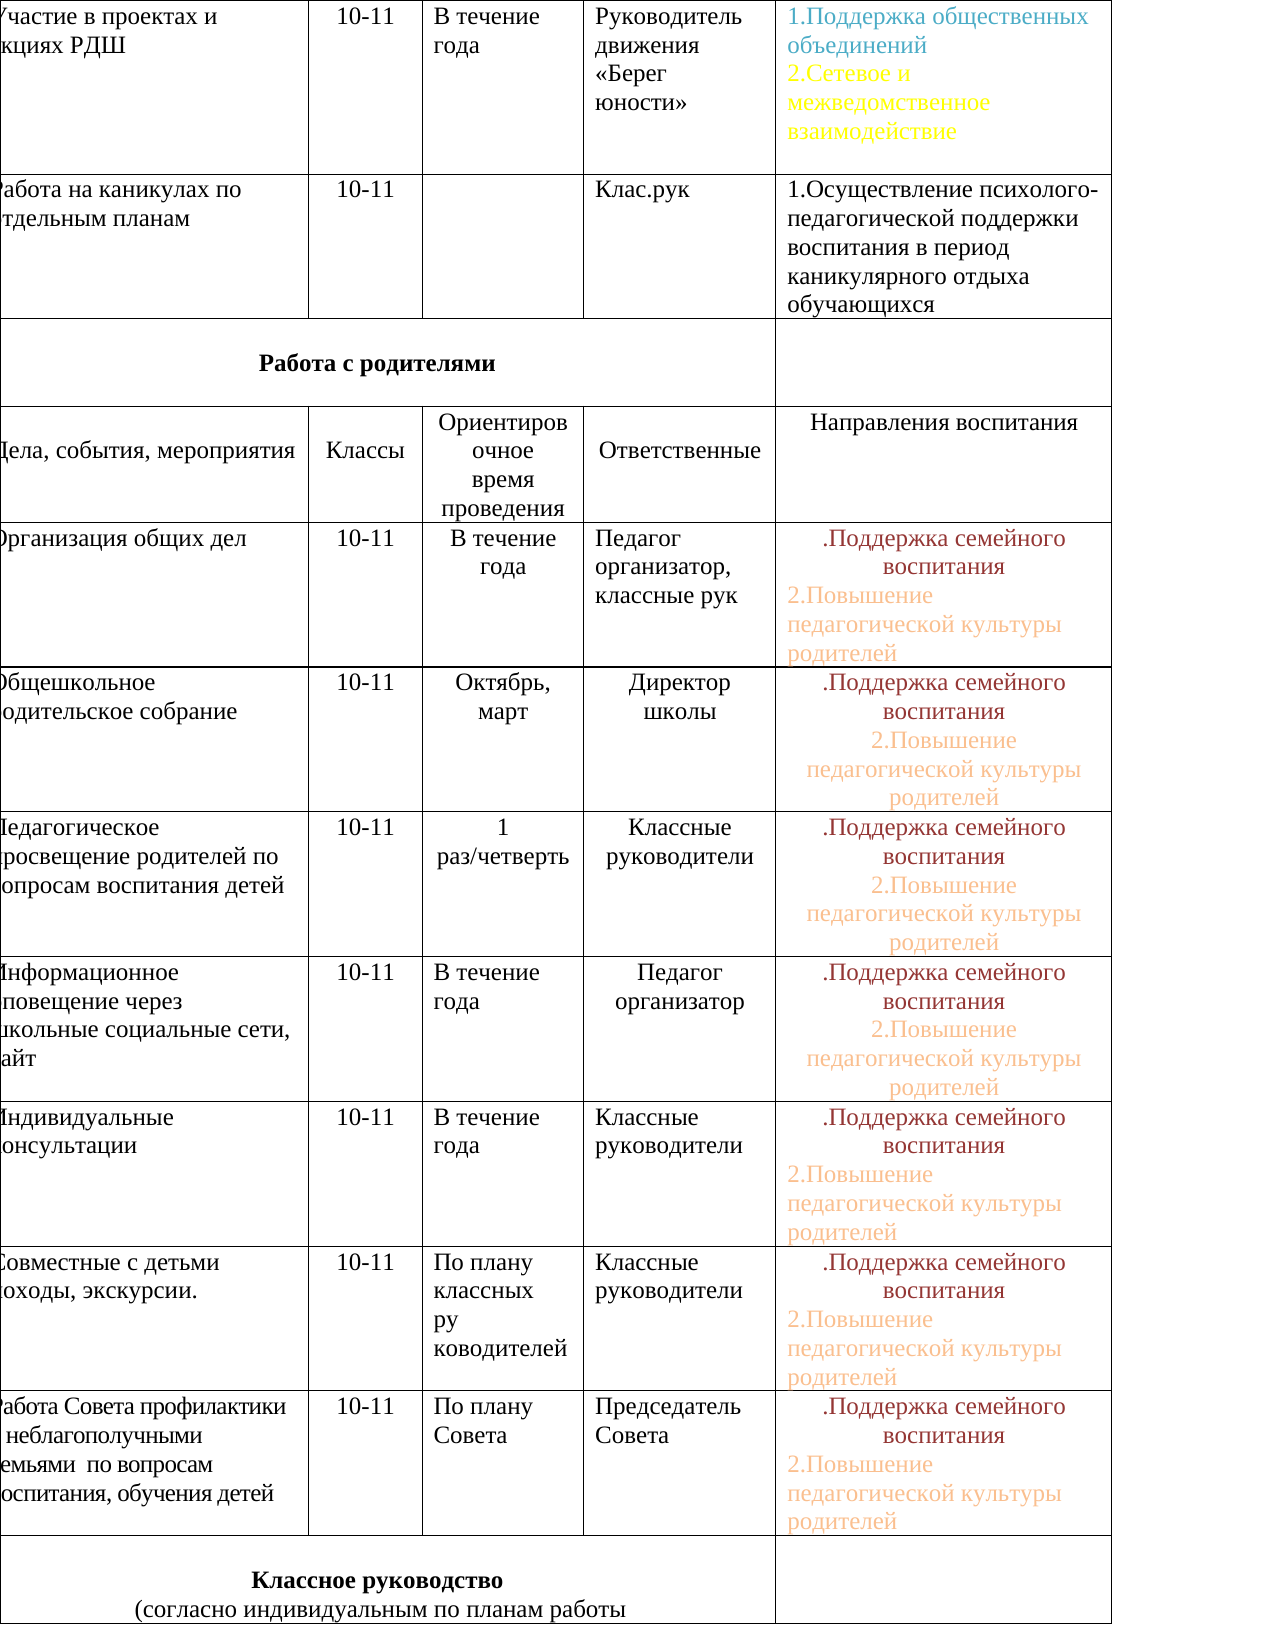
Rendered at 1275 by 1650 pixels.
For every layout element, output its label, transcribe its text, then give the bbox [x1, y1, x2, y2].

table_cell Классные руководители [584, 1247, 775, 1390]
table_cell 10-11 [309, 175, 422, 318]
table_cell Ориентировочное время проведения [423, 407, 583, 522]
table_cell 10-11 [309, 957, 422, 1101]
table_cell 1 раз/четверть [423, 812, 583, 956]
table_cell [776, 319, 1111, 406]
table_cell Классы [309, 407, 422, 522]
table_cell Клас.рук [584, 175, 775, 318]
table_cell .Поддержка семейного воспитания 2.Повышение педагогической культуры родителей [776, 523, 1111, 666]
table_cell 1.Поддержка общественных объединений 2.Сетевое и межведомственное взаимодействие [776, 1, 1111, 173]
table_cell Классные руководители [584, 812, 775, 956]
table_cell 10-11 [309, 1247, 422, 1390]
table_cell 10-11 [309, 668, 422, 811]
table_cell В течение года [423, 1, 583, 173]
table_cell Участие в проектах и акциях РДШ [1, 1, 308, 173]
table_cell 1.Осуществление психолого-педагогической поддержки воспитания в период каникулярного отдыха обучающихся [776, 175, 1111, 318]
table_cell Председатель Совета [584, 1391, 775, 1535]
table_cell 10-11 [309, 1391, 422, 1535]
table_cell 10-11 [309, 812, 422, 956]
table_cell .Поддержка семейного воспитания 2.Повышение педагогической культуры родителей [776, 812, 1111, 956]
table_cell Направления воспитания [776, 407, 1111, 522]
table_cell .Поддержка семейного воспитания 2.Повышение педагогической культуры родителей [776, 1391, 1111, 1535]
table_cell Работа с родителями [1, 319, 775, 406]
table_cell .Поддержка семейного воспитания 2.Повышение педагогической культуры родителей [776, 1247, 1111, 1390]
table_cell Педагог организатор [584, 957, 775, 1101]
table_cell Директор школы [584, 668, 775, 811]
table_cell Педагог организатор, классные рук [584, 523, 775, 666]
table_cell .Поддержка семейного воспитания 2.Повышение педагогической культуры родителей [776, 668, 1111, 811]
table_cell Организация общих дел [1, 523, 308, 666]
table_cell .Поддержка семейного воспитания 2.Повышение педагогической культуры родителей [776, 957, 1111, 1101]
table_cell Индивидуальные консультации [1, 1102, 308, 1246]
table_cell Общешкольное родительское собрание [1, 668, 308, 811]
table_cell Педагогическое просвещение родителей по вопросам воспитания детей [1, 812, 308, 956]
table_cell По плану классных руководителей [423, 1247, 583, 1390]
table_cell [776, 1536, 1111, 1622]
table_cell Руководитель движения «Берег юности» [584, 1, 775, 173]
table_cell В течение года [423, 957, 583, 1101]
table_cell Дела, события, мероприятия [1, 407, 308, 522]
table_cell По плану Совета [423, 1391, 583, 1535]
table_cell Ответственные [584, 407, 775, 522]
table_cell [1, 1536, 775, 1622]
table_cell 10-11 [309, 1, 422, 173]
table_cell Работа на каникулах по отдельным планам [1, 175, 308, 318]
table_cell Работа Совета профилактики с неблагополучными семьями по вопросам воспитания, обучения детей [1, 1391, 308, 1535]
table_cell [423, 175, 583, 318]
table_cell Классные руководители [584, 1102, 775, 1246]
table_cell .Поддержка семейного воспитания 2.Повышение педагогической культуры родителей [776, 1102, 1111, 1246]
table_cell Октябрь, март [423, 668, 583, 811]
table_cell 10-11 [309, 523, 422, 666]
table_cell Совместные с детьми походы, экскурсии. [1, 1247, 308, 1390]
table_cell В течение года [423, 523, 583, 666]
table_cell В течение года [423, 1102, 583, 1246]
table_cell Информационное оповещение через школьные социальные сети, сайт [1, 957, 308, 1101]
table_cell 10-11 [309, 1102, 422, 1246]
